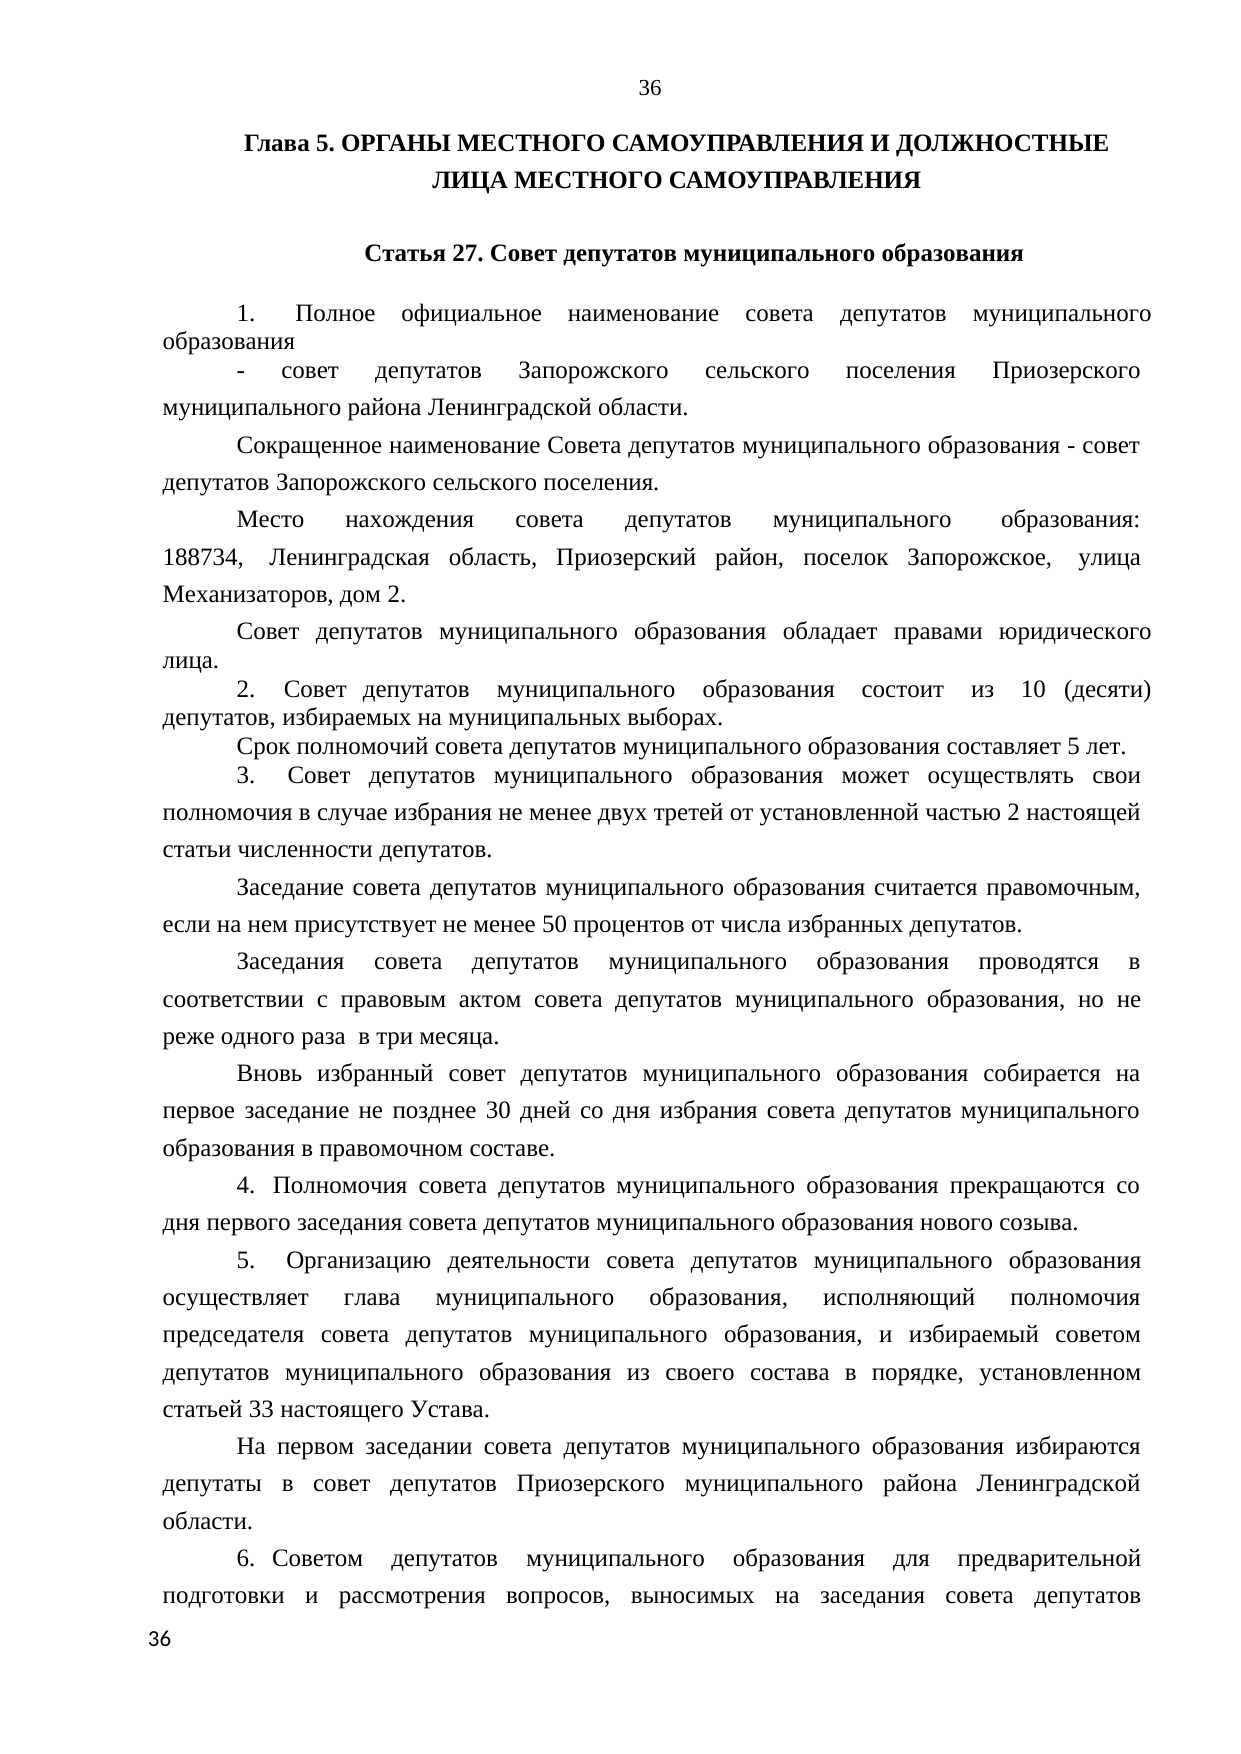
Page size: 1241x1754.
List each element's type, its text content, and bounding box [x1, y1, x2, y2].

text Статья 27. Совет депутатов муниципального образования [236, 238, 1152, 266]
text Совет депутатов муниципального образования обладает правами юридического лица. [162, 616, 1152, 674]
text Срок полномочий совета депутатов муниципального образования составляет 5 лет. [162, 731, 1152, 760]
list Полное официальное наименование совета депутатов муниципального образования [162, 298, 1152, 355]
text Вновь избранный совет депутатов муниципального образования собирается на первое заседание не позднее 30 дней со дня избрания совета депутатов муниципального образования в правомочном составе. [162, 1058, 1141, 1162]
list Совет депутатов муниципального образования состоит из 10 (десяти) депутатов, избираемых на муниципальных выборах. [162, 674, 1152, 731]
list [162, 1543, 1141, 1609]
text - совет депутатов Запорожского сельского поселения Приозерского муниципального района Ленинградской области. [162, 355, 1141, 421]
text Заседание совета депутатов муниципального образования считается правомочным, если на нем присутствует не менее 50 процентов от числа избранных депутатов. [162, 872, 1141, 938]
list Полномочия совета депутатов муниципального образования прекращаются со дня первого заседания совета депутатов муниципального образования нового созыва. [162, 1170, 1141, 1236]
subtitle Глава 5. ОРГАНЫ МЕСТНОГО САМОУПРАВЛЕНИЯ И ДОЛЖНОСТНЫЕ ЛИЦА МЕСТНОГО САМОУПРАВЛЕНИЯ [236, 128, 1117, 194]
text На первом заседании совета депутатов муниципального образования избираются депутаты в совет депутатов Приозерского муниципального района Ленинградской области. [162, 1431, 1141, 1534]
text Сокращенное наименование Совета депутатов муниципального образования - совет депутатов Запорожского сельского поселения. [162, 430, 1141, 496]
list Совет депутатов муниципального образования может осуществлять свои полномочия в случае избрания не менее двух третей от установленной частью 2 настоящей статьи численности депутатов. [162, 760, 1141, 863]
text Место нахождения совета депутатов муниципального образования: 188734, Ленинградская область, Приозерский район, поселок Запорожское, улица Механизаторов, дом 2. [162, 504, 1141, 608]
text Заседания совета депутатов муниципального образования проводятся в соответствии с правовым актом совета депутатов муниципального образования, но не реже одного раза в три месяца. [162, 946, 1141, 1050]
list Организацию деятельности совета депутатов муниципального образования осуществляет глава муниципального образования, исполняющий полномочия председателя совета депутатов муниципального образования, и избираемый советом депутатов муниципального образования из своего состава в порядке, установленном статьей 33 настоящего Устава. [162, 1245, 1141, 1423]
